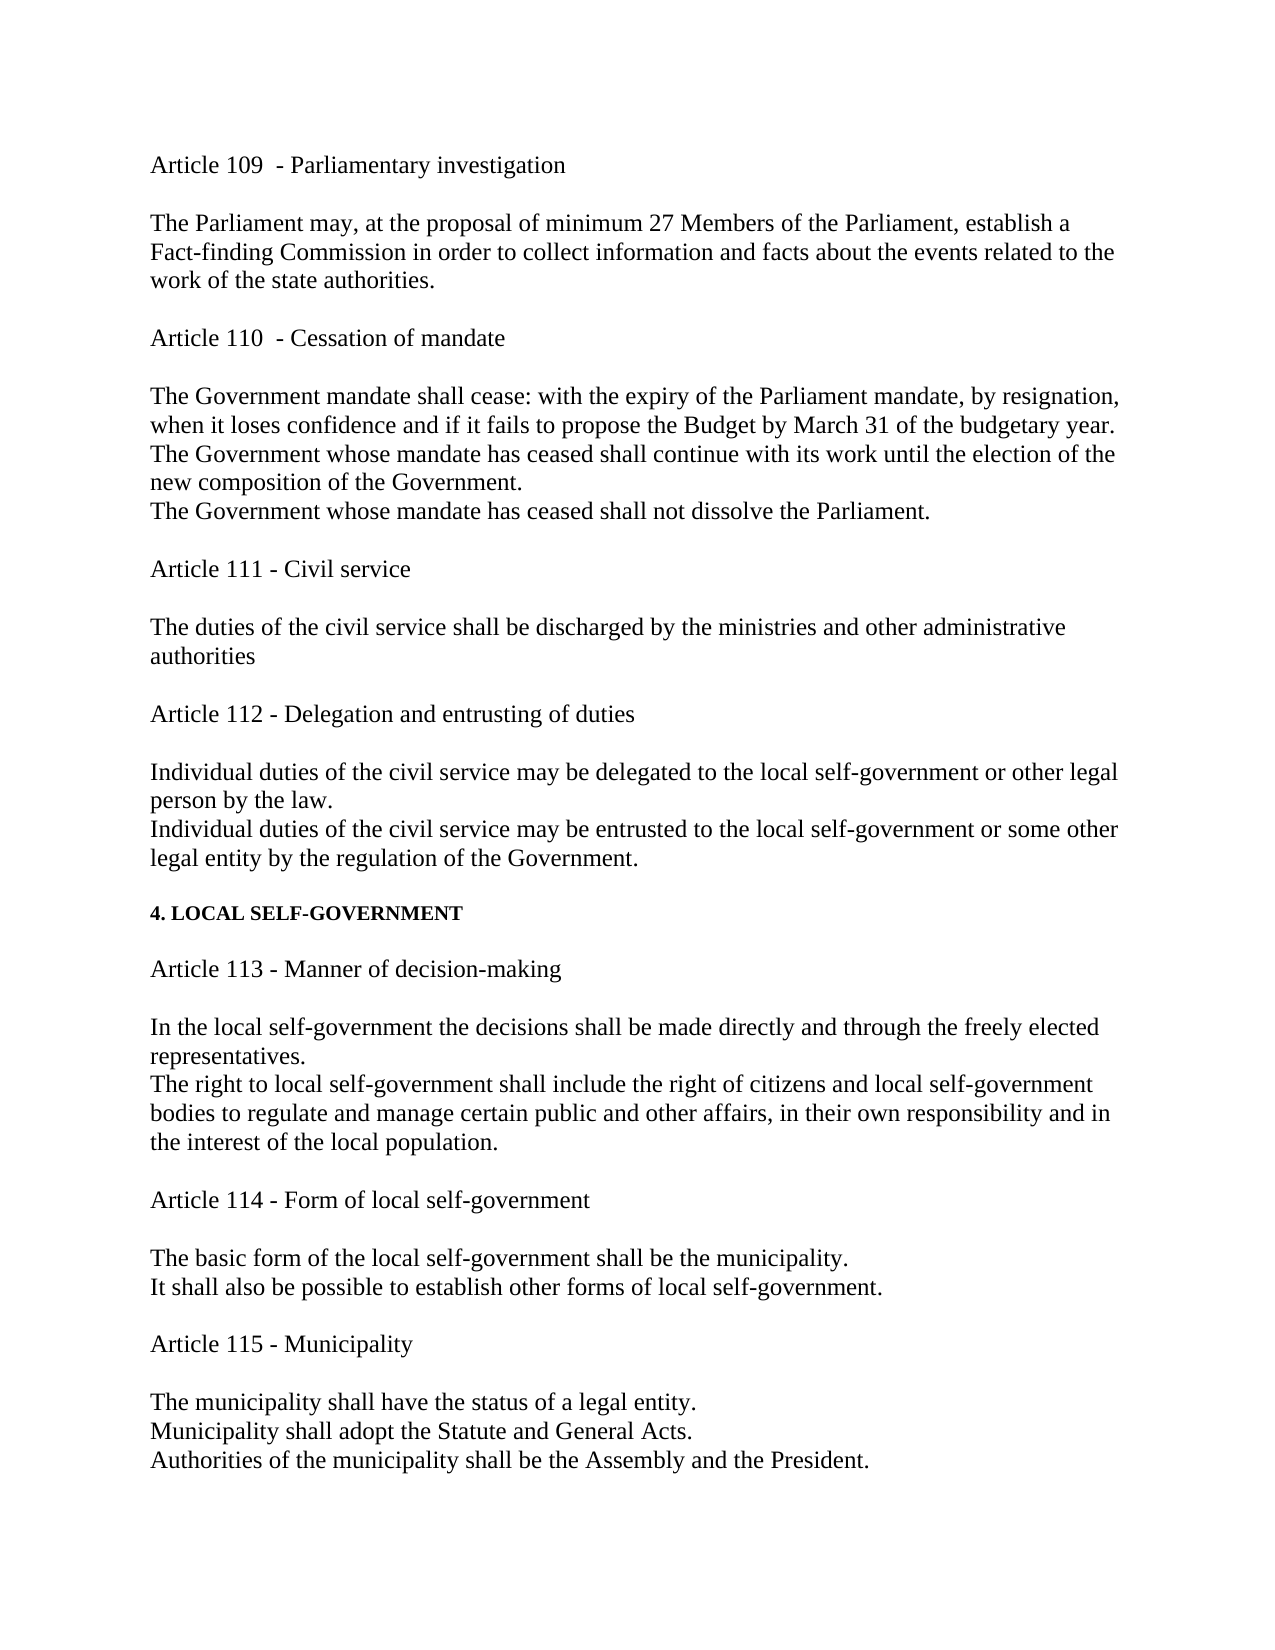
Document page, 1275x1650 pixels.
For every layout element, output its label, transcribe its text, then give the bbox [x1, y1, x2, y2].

text Article 113 - Manner of decision-making [150, 954, 1125, 983]
text Article 112 - Delegation and entrusting of duties [150, 699, 1125, 727]
text The municipality shall have the status of a legal entity. Municipality shall adopt the Statute and General Acts. Authorities of the municipality shall be the Assembly and the President. [150, 1387, 1125, 1474]
text Article 110 - Cessation of mandate [150, 323, 1125, 352]
text Article 115 - Municipality [150, 1329, 1125, 1358]
text In the local self-government the decisions shall be made directly and through the freely elected representatives. The right to local self-government shall include the right of citizens and local self-government bodies to regulate and manage certain public and other affairs, in their own responsibility and in the interest of the local population. [150, 1012, 1125, 1156]
text The basic form of the local self-government shall be the municipality. It shall also be possible to establish other forms of local self-government. [150, 1243, 1125, 1300]
text The Government mandate shall cease: with the expiry of the Parliament mandate, by resignation, when it loses confidence and if it fails to propose the Budget by March 31 of the budgetary year. The Government whose mandate has ceased shall continue with its work until the election of the new composition of the Government. The Government whose mandate has ceased shall not dissolve the Parliament. [150, 381, 1125, 525]
text Article 111 - Civil service [150, 554, 1125, 583]
text The duties of the civil service shall be discharged by the ministries and other administrative authorities [150, 612, 1125, 669]
text Article 114 - Form of local self-government [150, 1185, 1125, 1214]
text Individual duties of the civil service may be delegated to the local self-government or other legal person by the law. Individual duties of the civil service may be entrusted to the local self-government or some other legal entity by the regulation of the Government. [150, 757, 1125, 872]
text Article 109 - Parliamentary investigation [150, 150, 1125, 179]
text The Parliament may, at the proposal of minimum 27 Members of the Parliament, establish a Fact-finding Commission in order to collect information and facts about the events related to the work of the state authorities. [150, 208, 1125, 294]
text 4. LOCAL SELF-GOVERNMENT [150, 901, 1125, 925]
